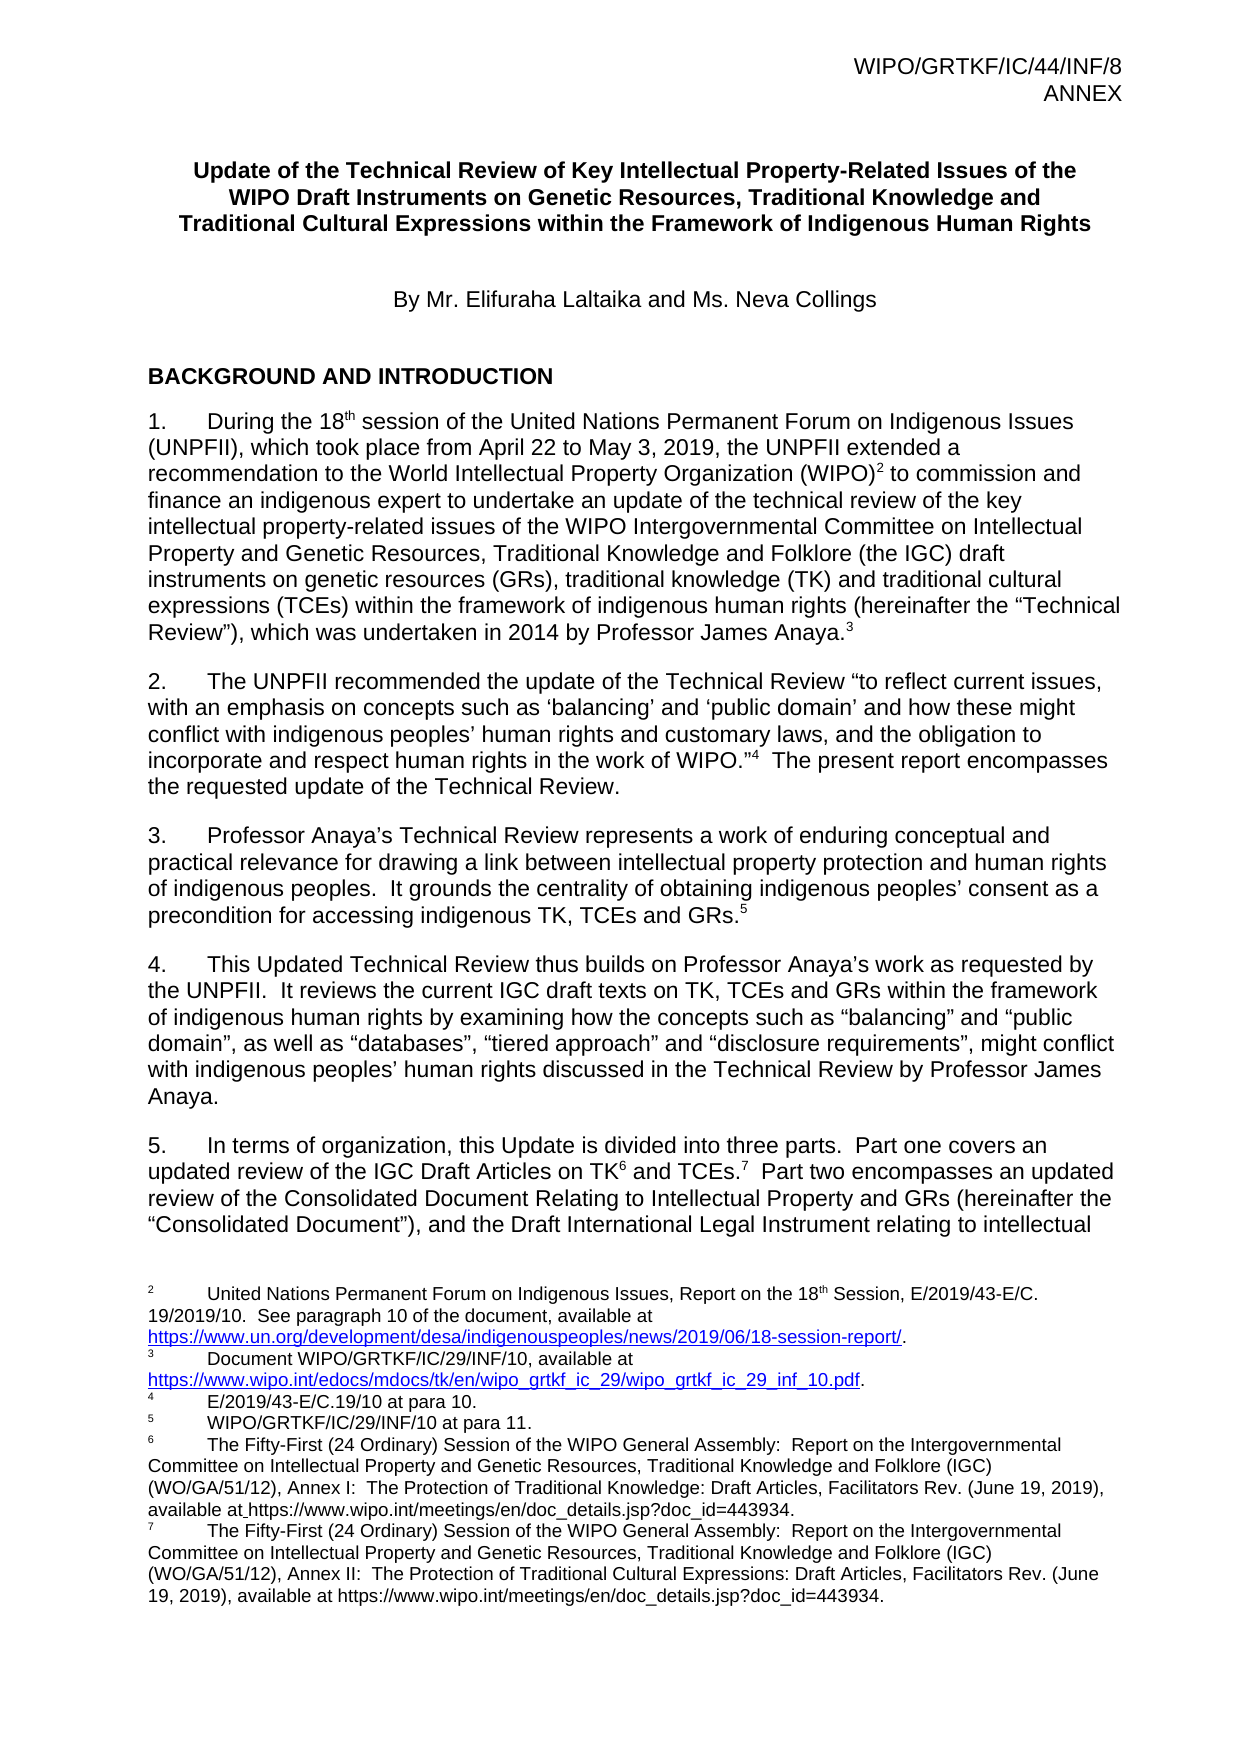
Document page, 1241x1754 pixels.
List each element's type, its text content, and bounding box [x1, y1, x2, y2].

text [148, 1132, 1122, 1237]
text Update of the Technical Review of Key Intellectual Property-Related Issues of the WIPO Draft Instruments on Genetic Resources, Traditional Knowledge and Traditional Cultural Expressions within the Framework of Indigenous Human Rights [148, 157, 1122, 236]
text The UNPFII recommended the update of the Technical Review “to reflect current issues, with an emphasis on concepts such as ‘balancing’ and ‘public domain’ and how these might conflict with indigenous peoples’ human rights and customary laws, and the obligation to incorporate and respect human rights in the work of WIPO.” The present report encompasses the requested update of the Technical Review. [148, 668, 1122, 799]
text BACKGROUND AND INTRODUCTION [148, 363, 1122, 389]
text By Mr. Elifuraha Laltaika and Ms. Neva Collings [148, 286, 1122, 313]
text This Updated Technical Review thus builds on Professor Anaya’s work as requested by the UNPFII. It reviews the current IGC draft texts on TK, TCEs and GRs within the framework of indigenous human rights by examining how the concepts such as “balancing” and “public domain”, as well as “databases”, “tiered approach” and “disclosure requirements”, might conflict with indigenous peoples’ human rights discussed in the Technical Review by Professor James Anaya. [148, 951, 1122, 1109]
text Professor Anaya’s Technical Review represents a work of enduring conceptual and practical relevance for drawing a link between intellectual property protection and human rights of indigenous peoples. It grounds the centrality of obtaining indigenous peoples’ consent as a precondition for accessing indigenous TK, TCEs and GRs. [148, 822, 1122, 928]
list During the 18th session of the United Nations Permanent Forum on Indigenous Issues (UNPFII), which took place from April 22 to May 3, 2019, the UNPFII extended a recommendation to the World Intellectual Property Organization (WIPO) to commission and finance an indigenous expert to undertake an update of the technical review of the key intellectual property-related issues of the WIPO Intergovernmental Committee on Intellectual Property and Genetic Resources, Traditional Knowledge and Folklore (the IGC) draft instruments on genetic resources (GRs), traditional knowledge (TK) and traditional cultural expressions (TCEs) within the framework of indigenous human rights (hereinafter the “Technical Review”), which was undertaken in 2014 by Professor James Anaya. [148, 408, 1122, 645]
